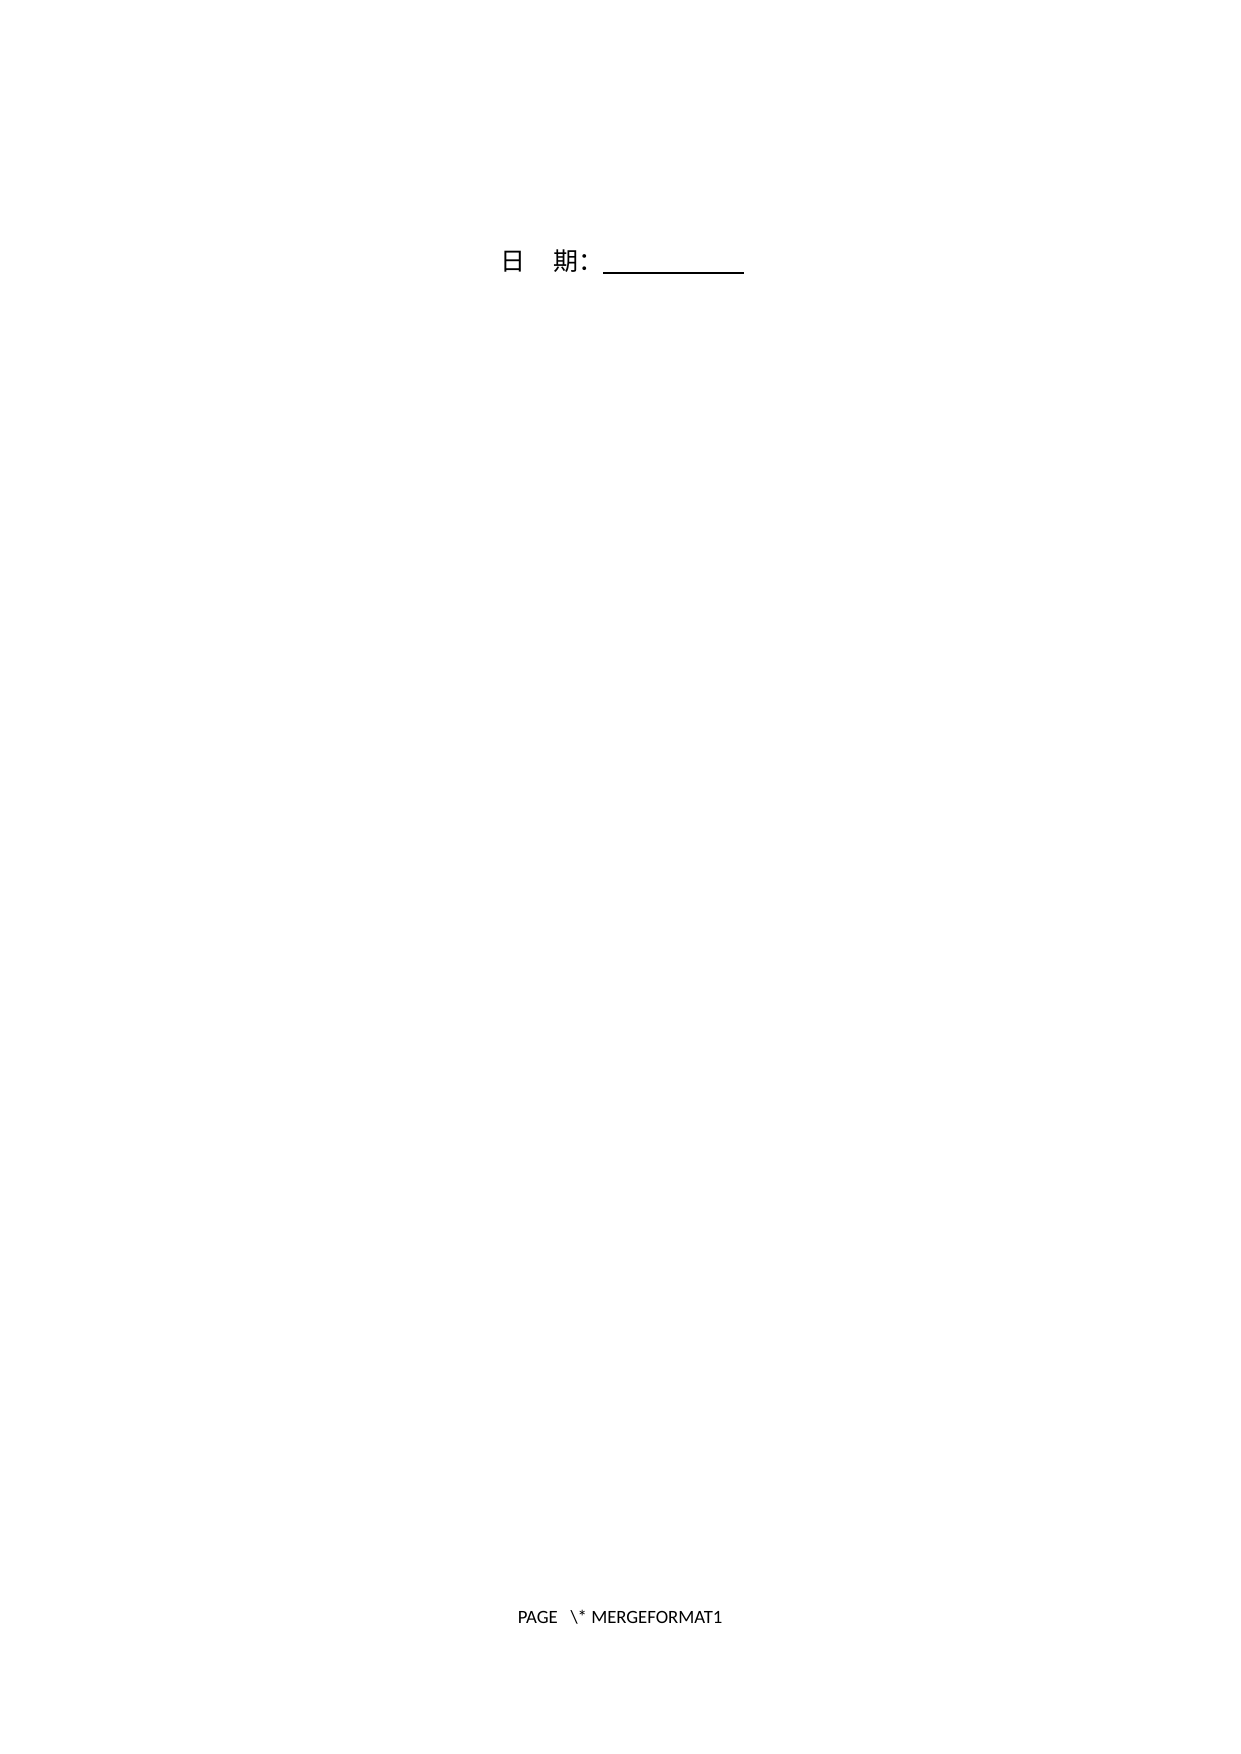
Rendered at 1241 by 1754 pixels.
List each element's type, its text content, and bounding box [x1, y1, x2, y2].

text 日 期： [112, 227, 1128, 292]
